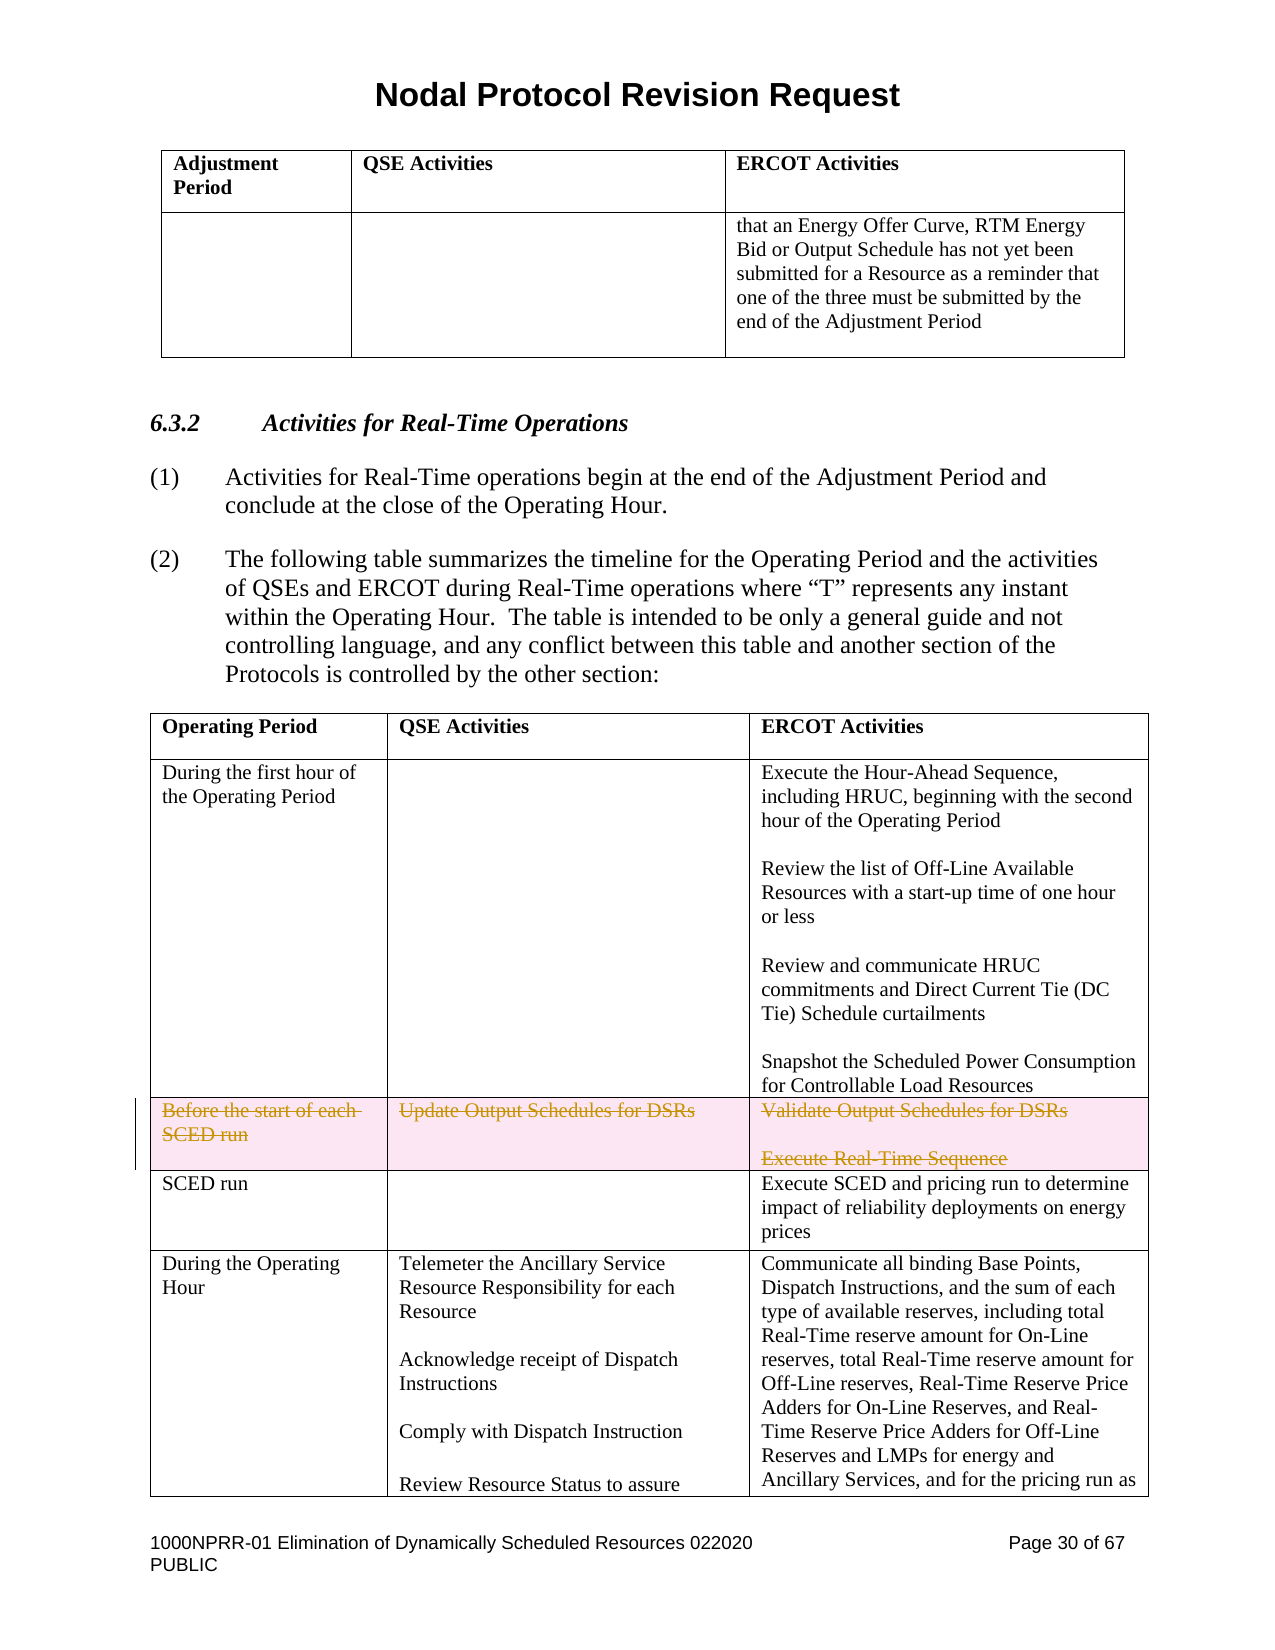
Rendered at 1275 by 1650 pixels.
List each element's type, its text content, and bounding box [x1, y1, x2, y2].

table_cell During the Operating Hour [151, 1251, 387, 1496]
table_cell During the first hour of the Operating Period [151, 760, 387, 1097]
table_header Adjustment Period [162, 151, 351, 212]
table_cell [726, 213, 1124, 357]
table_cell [750, 1251, 1148, 1496]
table_cell [388, 1171, 749, 1249]
table_cell Execute SCED and pricing run to determine impact of reliability deployments on energy prices [750, 1171, 1148, 1249]
table_cell SCED run [151, 1171, 387, 1249]
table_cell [388, 1251, 749, 1496]
table_header QSE Activities [352, 151, 725, 212]
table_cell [352, 213, 725, 357]
table_cell Execute the Hour-Ahead Sequence, including HRUC, beginning with the second hour of the Operating Period Review the list of Off-Line Available Resources with a start-up time of one hour or less Review and communicate HRUC commitments and Direct Current Tie (DC Tie) Schedule curtailments Snapshot the Scheduled Power Consumption for Controllable Load Resources [750, 760, 1148, 1097]
table_header ERCOT Activities [750, 714, 1148, 759]
table_cell [388, 760, 749, 1097]
text (1) Activities for Real-Time operations begin at the end of the Adjustment Period and conclude at the close of the Operating Hour. [150, 462, 1125, 519]
table_header Operating Period [151, 714, 387, 759]
text 6.3.2 Activities for Real-Time Operations [150, 408, 1125, 437]
table_header QSE Activities [388, 714, 749, 759]
table_header ERCOT Activities [726, 151, 1124, 212]
text (2) The following table summarizes the timeline for the Operating Period and the activities of QSEs and ERCOT during Real-Time operations where “T” represents any instant within the Operating Hour. The table is intended to be only a general guide and not controlling language, and any conflict between this table and another section of the Protocols is controlled by the other section: [150, 544, 1125, 688]
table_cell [162, 213, 351, 357]
